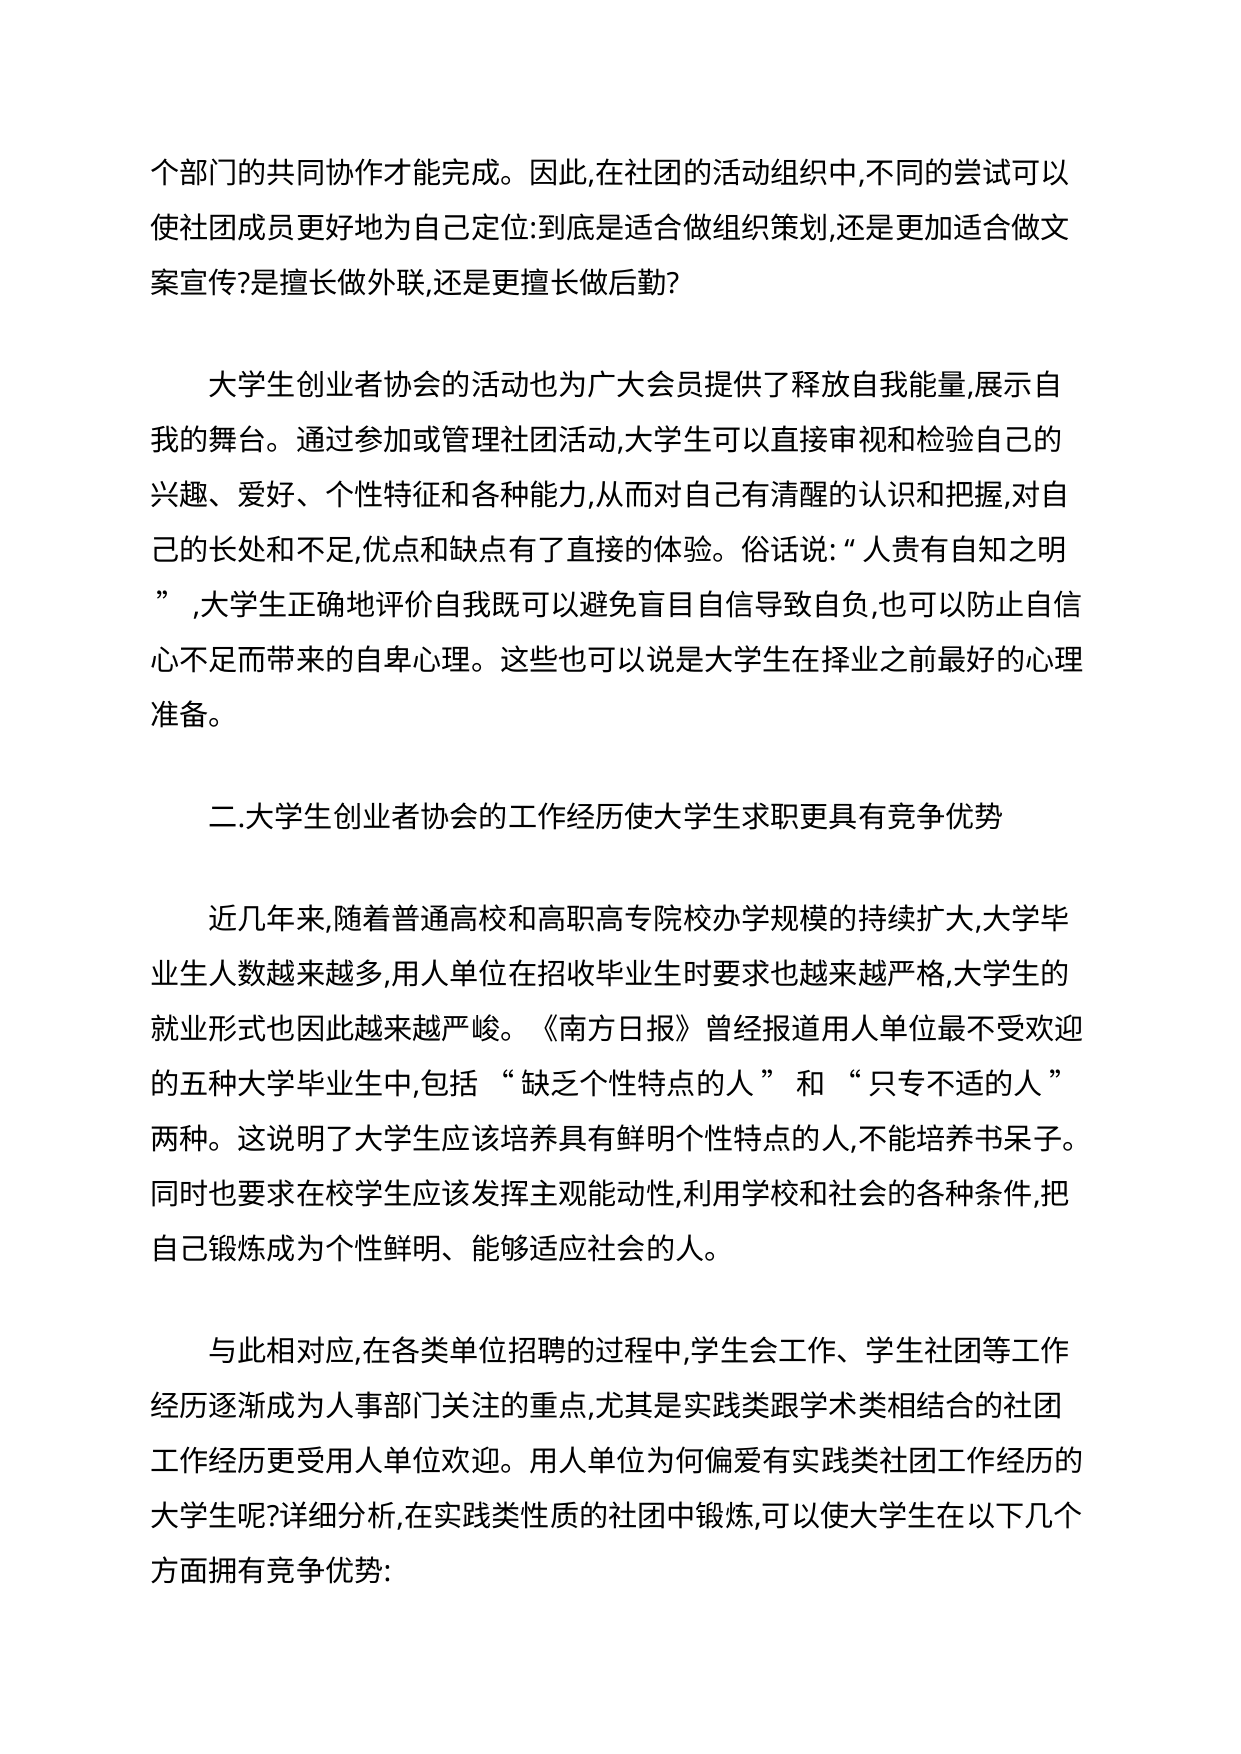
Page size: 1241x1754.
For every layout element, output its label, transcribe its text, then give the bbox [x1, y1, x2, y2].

text 与此相对应,在各类单位招聘的过程中,学生会工作、学生社团等工作经历逐渐成为人事部门关注的重点,尤其是实践类跟学术类相结合的社团工作经历更受用人单位欢迎。用人单位为何偏爱有实践类社团工作经历的大学生呢?详细分析,在实践类性质的社团中锻炼,可以使大学生在以下几个方面拥有竞争优势: [150, 1327, 1090, 1589]
text 大学生创业者协会的活动也为广大会员提供了释放自我能量,展示自我的舞台。通过参加或管理社团活动,大学生可以直接审视和检验自己的兴趣、爱好、个性特征和各种能力,从而对自己有清醒的认识和把握,对自己的长处和不足,优点和缺点有了直接的体验。俗话说: “ 人贵有自知之明 ” ,大学生正确地评价自我既可以避免盲目自信导致自负,也可以防止自信心不足而带来的自卑心理。这些也可以说是大学生在择业之前最好的心理准备。 [150, 362, 1090, 734]
text 近几年来,随着普通高校和高职高专院校办学规模的持续扩大,大学毕业生人数越来越多,用人单位在招收毕业生时要求也越来越严格,大学生的就业形式也因此越来越严峻。《南方日报》曾经报道用人单位最不受欢迎的五种大学毕业生中,包括 “ 缺乏个性特点的人 ” 和 “ 只专不适的人 ” 两种。这说明了大学生应该培养具有鲜明个性特点的人,不能培养书呆子。同时也要求在校学生应该发挥主观能动性,利用学校和社会的各种条件,把自己锻炼成为个性鲜明、能够适应社会的人。 [150, 896, 1090, 1268]
text 二.大学生创业者协会的工作经历使大学生求职更具有竞争优势 [150, 794, 1090, 836]
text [150, 150, 1090, 302]
